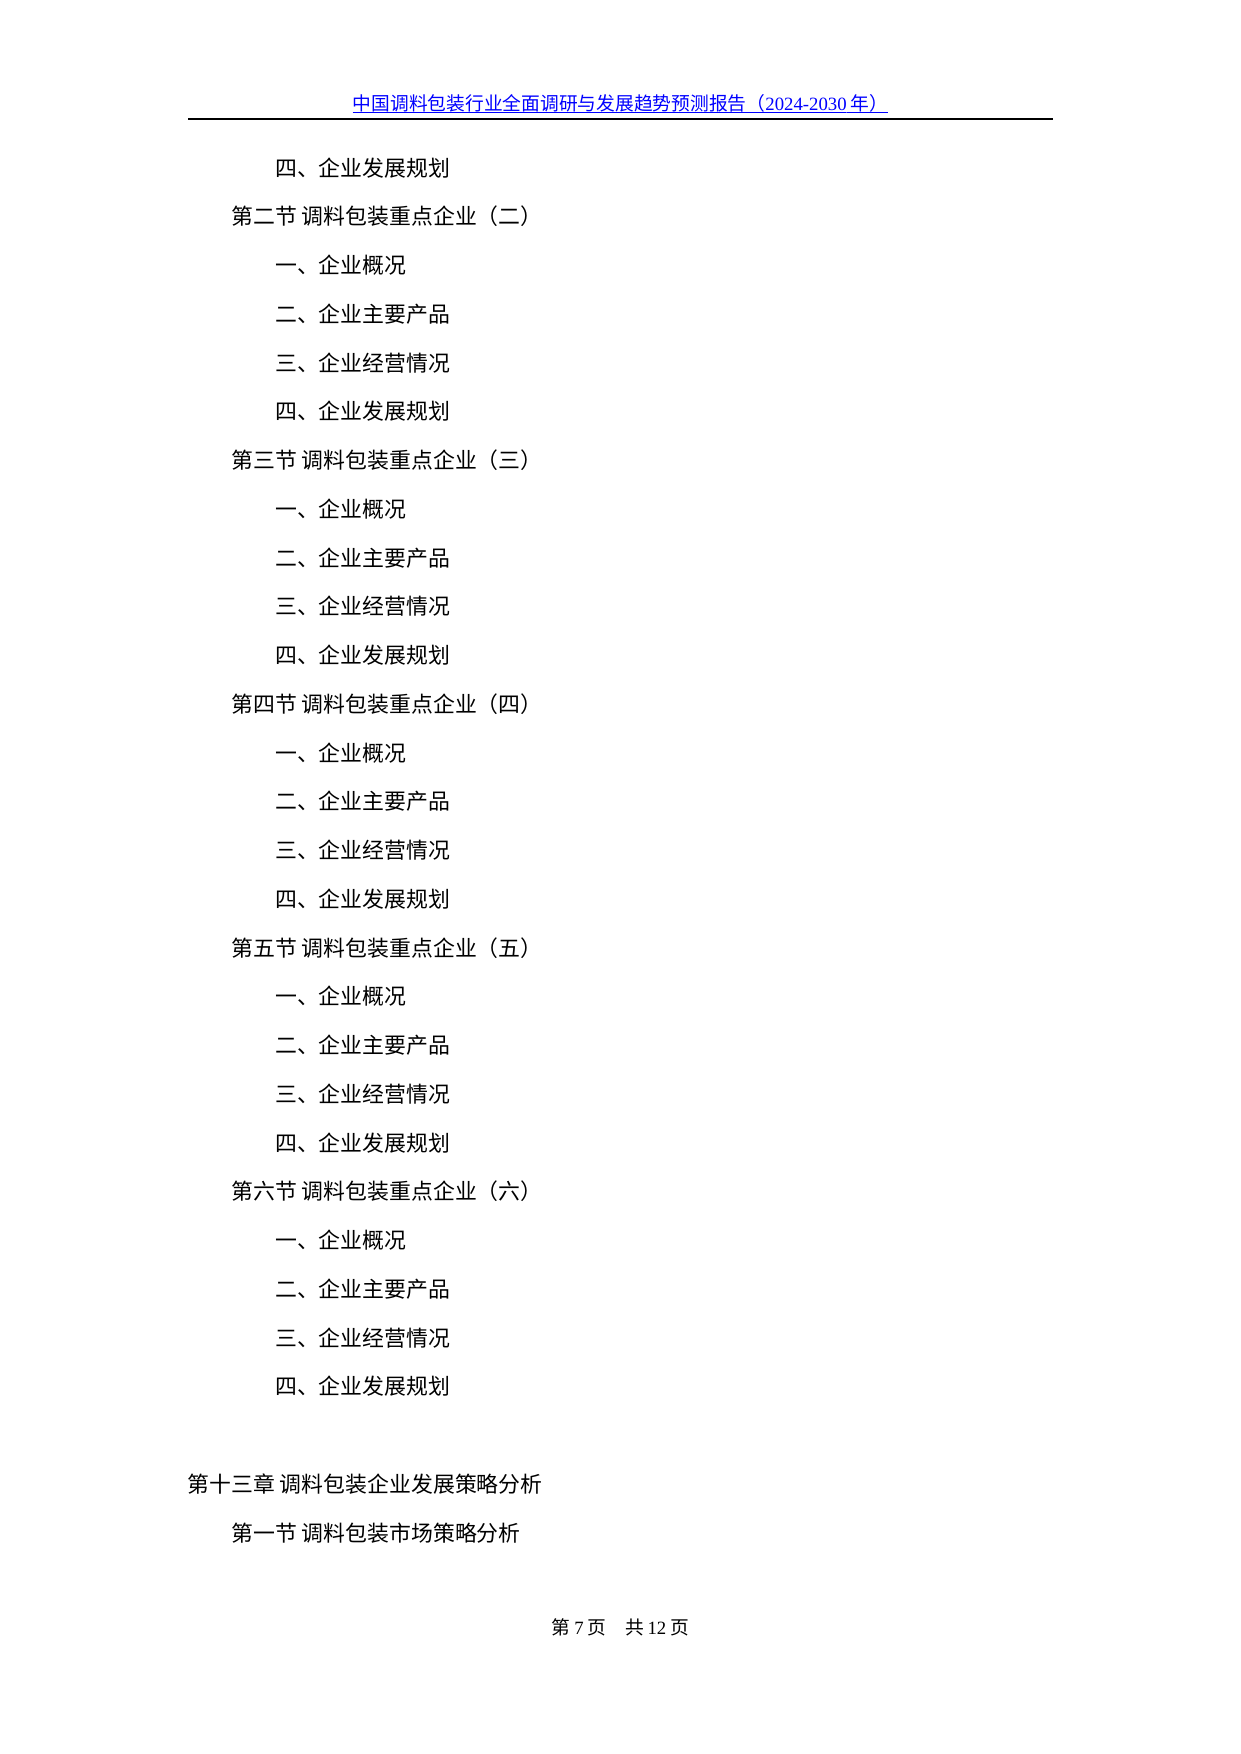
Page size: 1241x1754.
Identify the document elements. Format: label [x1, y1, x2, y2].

text [187, 150, 1053, 1548]
